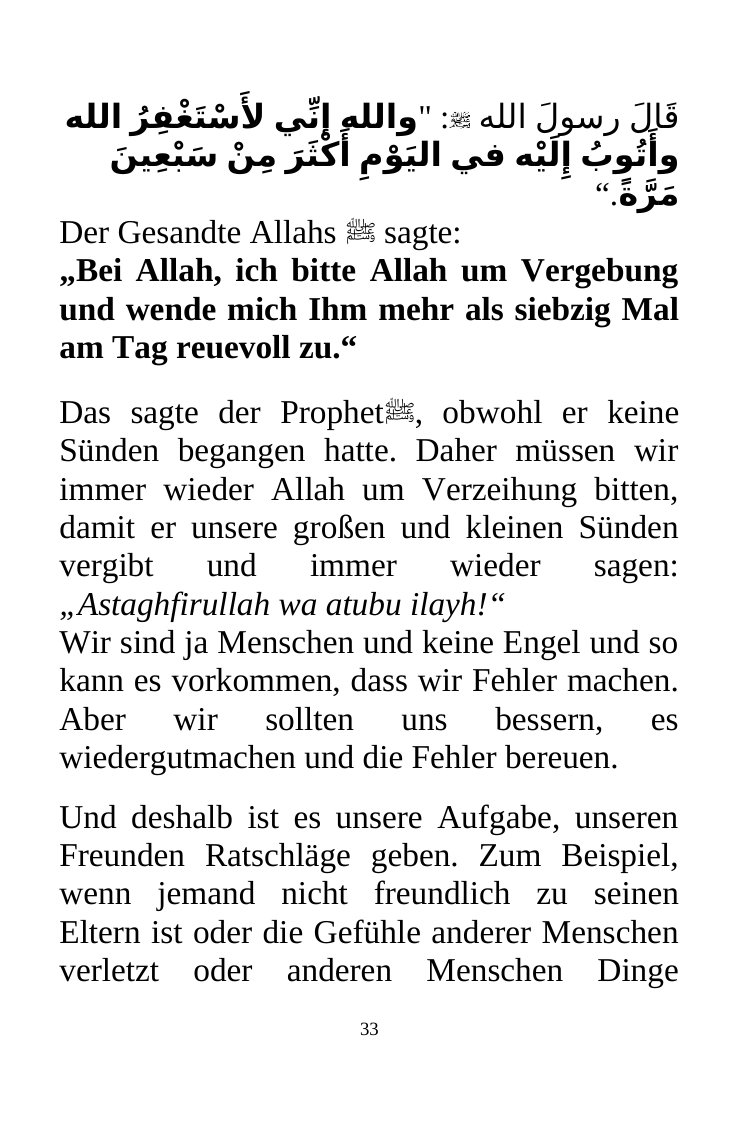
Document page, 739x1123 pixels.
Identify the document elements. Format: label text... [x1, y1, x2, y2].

text Wir sind ja Menschen und keine Engel und so kann es vorkommen, dass wir Fehler machen. Aber wir sollten uns bessern, es wiedergutmachen und die Fehler bereuen. [59, 622, 679, 775]
text „Bei Allah, ich bitte Allah um Vergebung und wende mich Ihm mehr als siebzig Mal am Tag reuevoll zu.“ [59, 251, 679, 366]
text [59, 797, 679, 989]
text Der Gesandte Allahs ﷺ sagte: [59, 212, 679, 251]
text قَالَ رسولَ الله : "والله إنِّي لأَسْتَغْفِرُ الله وأَتُوبُ إِلَيْه في اليَوْمِ أَكْثَرَ مِنْ سَبْعِينَ مَرَّةً.“ [59, 97, 679, 212]
picture [449, 111, 470, 129]
text Das sagte der Prophetﷺ, obwohl er keine Sünden begangen hatte. Daher müssen wir immer wieder Allah um Verzeihung bitten, damit er unsere großen und kleinen Sünden vergibt und immer wieder sagen: „Astaghfirullah wa atubu ilayh!“ [59, 392, 679, 622]
